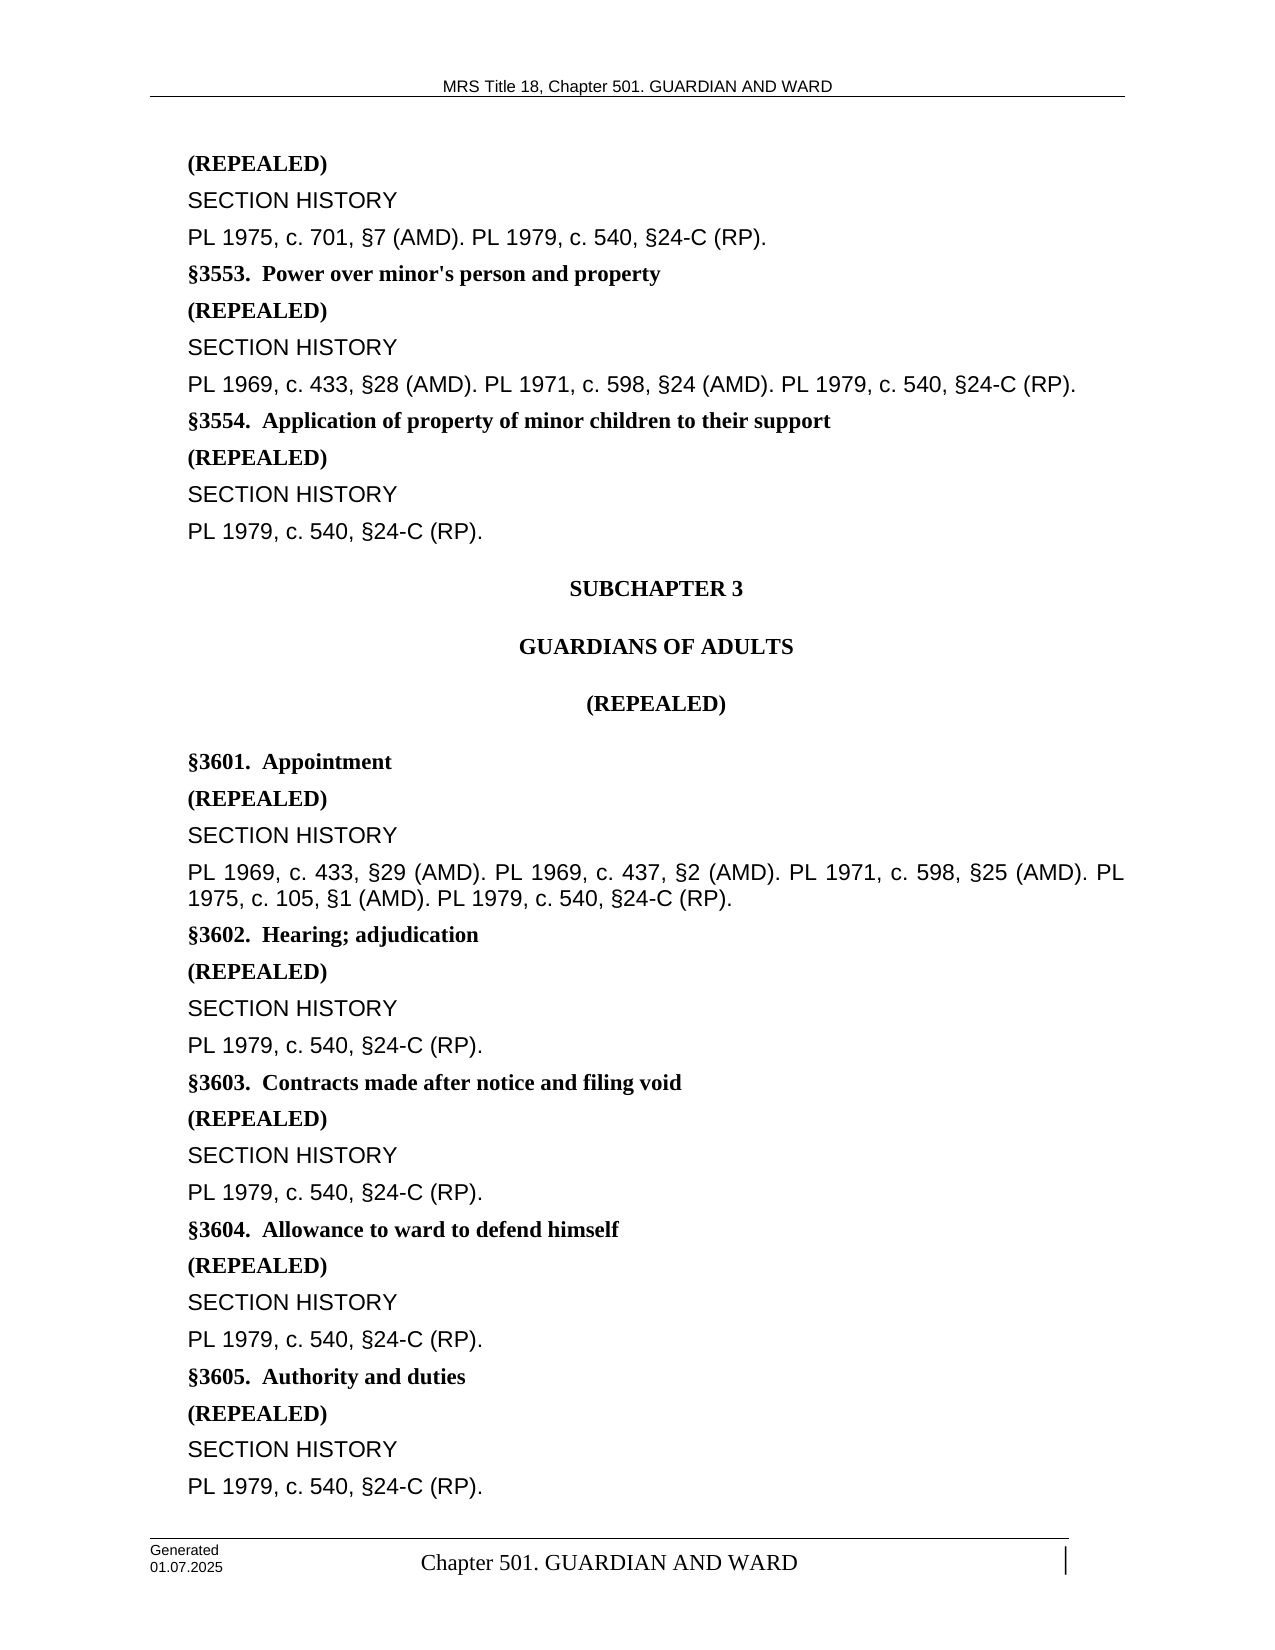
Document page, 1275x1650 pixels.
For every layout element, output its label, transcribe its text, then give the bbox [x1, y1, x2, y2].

text SECTION HISTORY [187, 995, 1125, 1021]
text PL 1975, c. 701, §7 (AMD). PL 1979, c. 540, §24-C (RP). [187, 223, 1125, 250]
text (REPEALED) [187, 958, 1125, 985]
text SUBCHAPTER 3 [187, 575, 1125, 602]
text SECTION HISTORY [187, 1436, 1125, 1463]
text PL 1979, c. 540, §24-C (RP). [187, 1179, 1125, 1205]
text PL 1979, c. 540, §24-C (RP). [187, 1032, 1125, 1058]
text PL 1979, c. 540, §24-C (RP). [187, 1326, 1125, 1352]
text (REPEALED) [187, 150, 1125, 176]
text §3553. Power over minor's person and property [187, 260, 1125, 287]
text §3603. Contracts made after notice and filing void [187, 1069, 1125, 1095]
text PL 1979, c. 540, §24-C (RP). [187, 1473, 1125, 1499]
text (REPEALED) [187, 1105, 1125, 1132]
text SECTION HISTORY [187, 187, 1125, 213]
text §3605. Authority and duties [187, 1363, 1125, 1389]
text (REPEALED) [187, 1252, 1125, 1279]
text PL 1969, c. 433, §28 (AMD). PL 1971, c. 598, §24 (AMD). PL 1979, c. 540, §24-C (RP). [187, 371, 1125, 397]
text (REPEALED) [187, 444, 1125, 471]
text SECTION HISTORY [187, 334, 1125, 360]
text GUARDIANS OF ADULTS [187, 633, 1125, 659]
text (REPEALED) [187, 691, 1125, 717]
text (REPEALED) [187, 297, 1125, 323]
text PL 1969, c. 433, §29 (AMD). PL 1969, c. 437, §2 (AMD). PL 1971, c. 598, §25 (AMD). PL 1975, c. 105, §1 (AMD). PL 1979, c. 540, §24-C (RP). [187, 858, 1125, 911]
text §3602. Hearing; adjudication [187, 922, 1125, 948]
text (REPEALED) [187, 1399, 1125, 1426]
text §3604. Allowance to ward to defend himself [187, 1216, 1125, 1242]
text §3601. Appointment [187, 748, 1125, 774]
text SECTION HISTORY [187, 1289, 1125, 1316]
text (REPEALED) [187, 785, 1125, 811]
text SECTION HISTORY [187, 822, 1125, 848]
text PL 1979, c. 540, §24-C (RP). [187, 518, 1125, 544]
text SECTION HISTORY [187, 481, 1125, 507]
text SECTION HISTORY [187, 1142, 1125, 1168]
text §3554. Application of property of minor children to their support [187, 407, 1125, 434]
